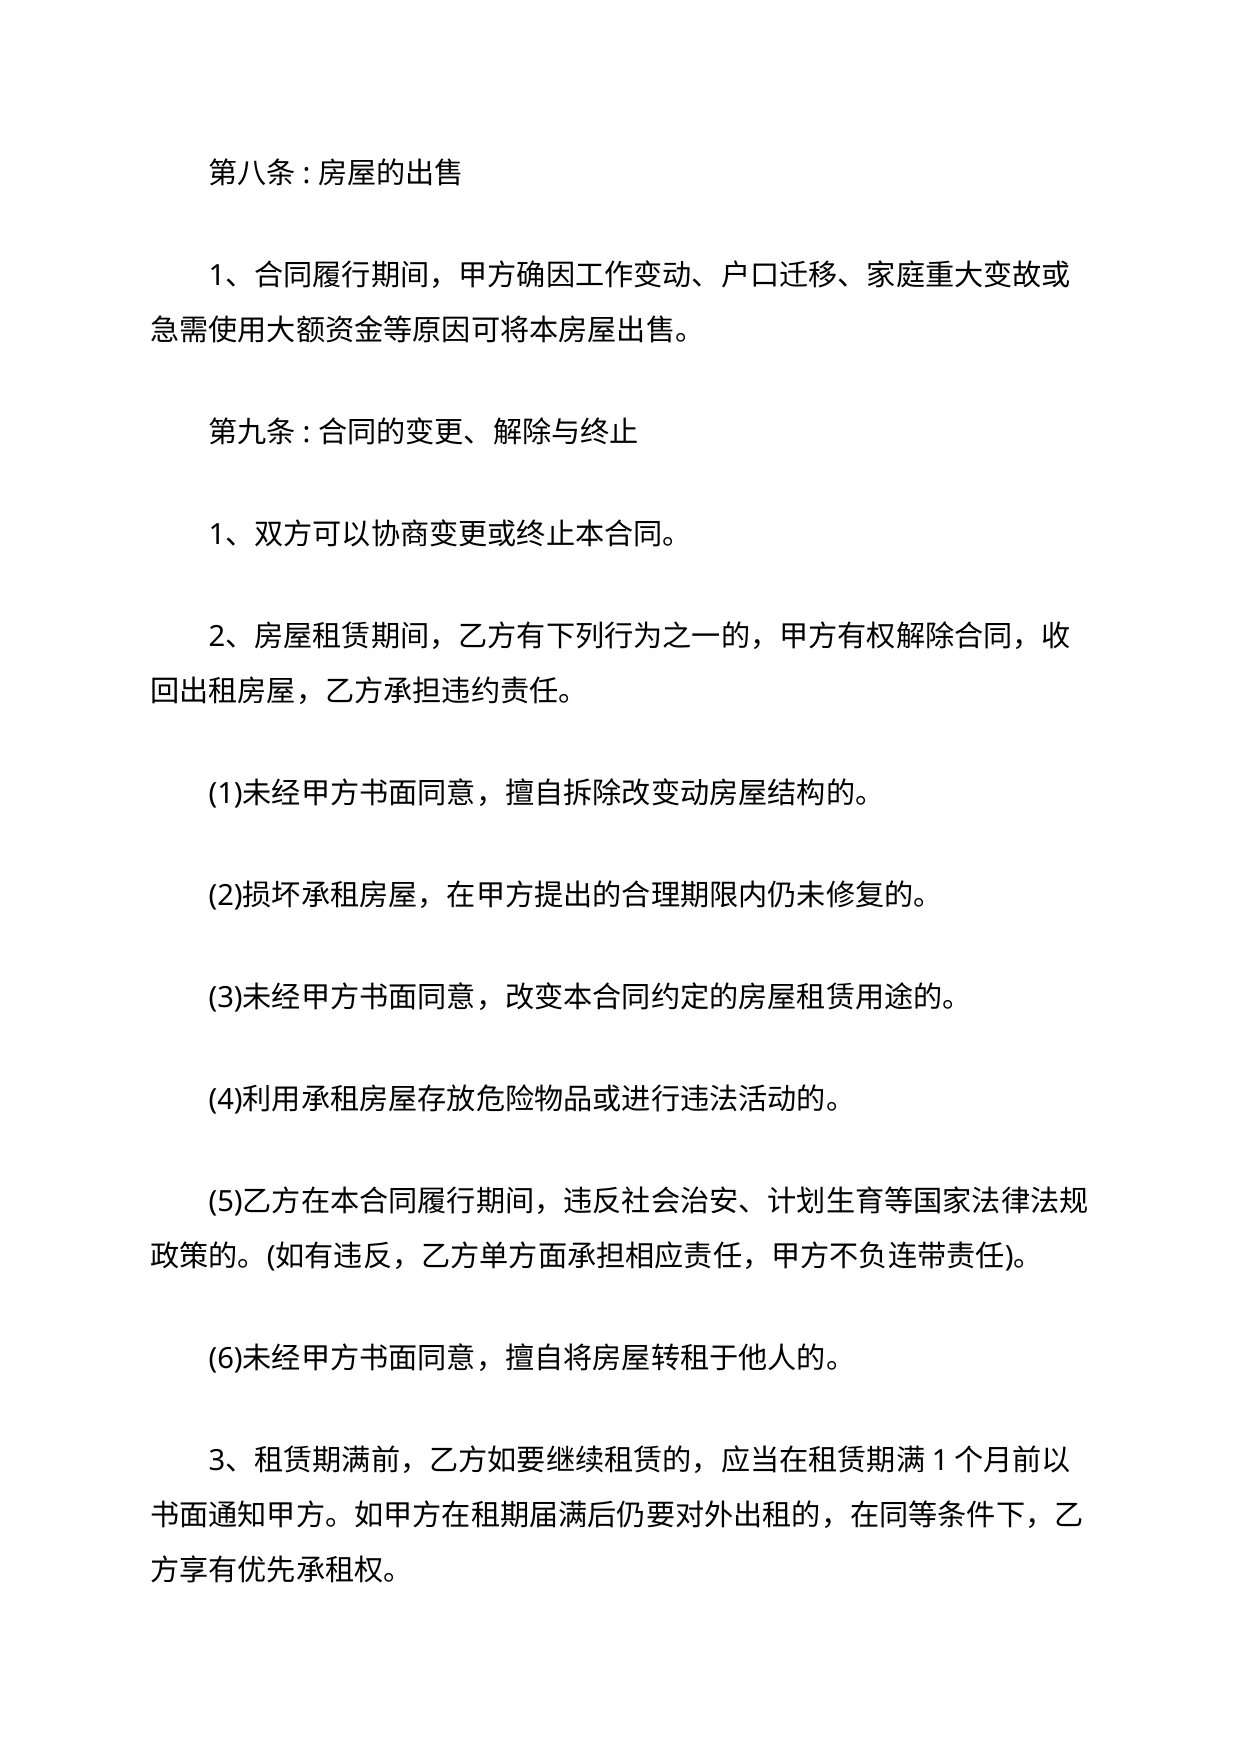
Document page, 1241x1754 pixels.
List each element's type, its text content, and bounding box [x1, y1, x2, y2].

text 3、租赁期满前，乙方如要继续租赁的，应当在租赁期满 1个月前以书面通知甲方。如甲方在租期届满后仍要对外出租的，在同等条件下，乙方享有优先承租权。 [150, 1436, 1090, 1588]
text 1、双方可以协商变更或终止本合同。 [150, 511, 1090, 553]
text 第九条 : 合同的变更、解除与终止 [150, 409, 1090, 451]
text 1、合同履行期间，甲方确因工作变动、户口迁移、家庭重大变故或急需使用大额资金等原因可将本房屋出售。 [150, 252, 1090, 349]
text (1)未经甲方书面同意，擅自拆除改变动房屋结构的。 [150, 769, 1090, 812]
text 第八条 : 房屋的出售 [150, 150, 1090, 192]
text (5)乙方在本合同履行期间，违反社会治安、计划生育等国家法律法规政策的。(如有违反，乙方单方面承担相应责任，甲方不负连带责任)。 [150, 1177, 1090, 1275]
text 2、房屋租赁期间，乙方有下列行为之一的，甲方有权解除合同，收回出租房屋，乙方承担违约责任。 [150, 613, 1090, 710]
text (4)利用承租房屋存放危险物品或进行违法活动的。 [150, 1075, 1090, 1118]
text (3)未经甲方书面同意，改变本合同约定的房屋租赁用途的。 [150, 973, 1090, 1016]
text (2)损坏承租房屋，在甲方提出的合理期限内仍未修复的。 [150, 871, 1090, 914]
text (6)未经甲方书面同意，擅自将房屋转租于他人的。 [150, 1334, 1090, 1377]
